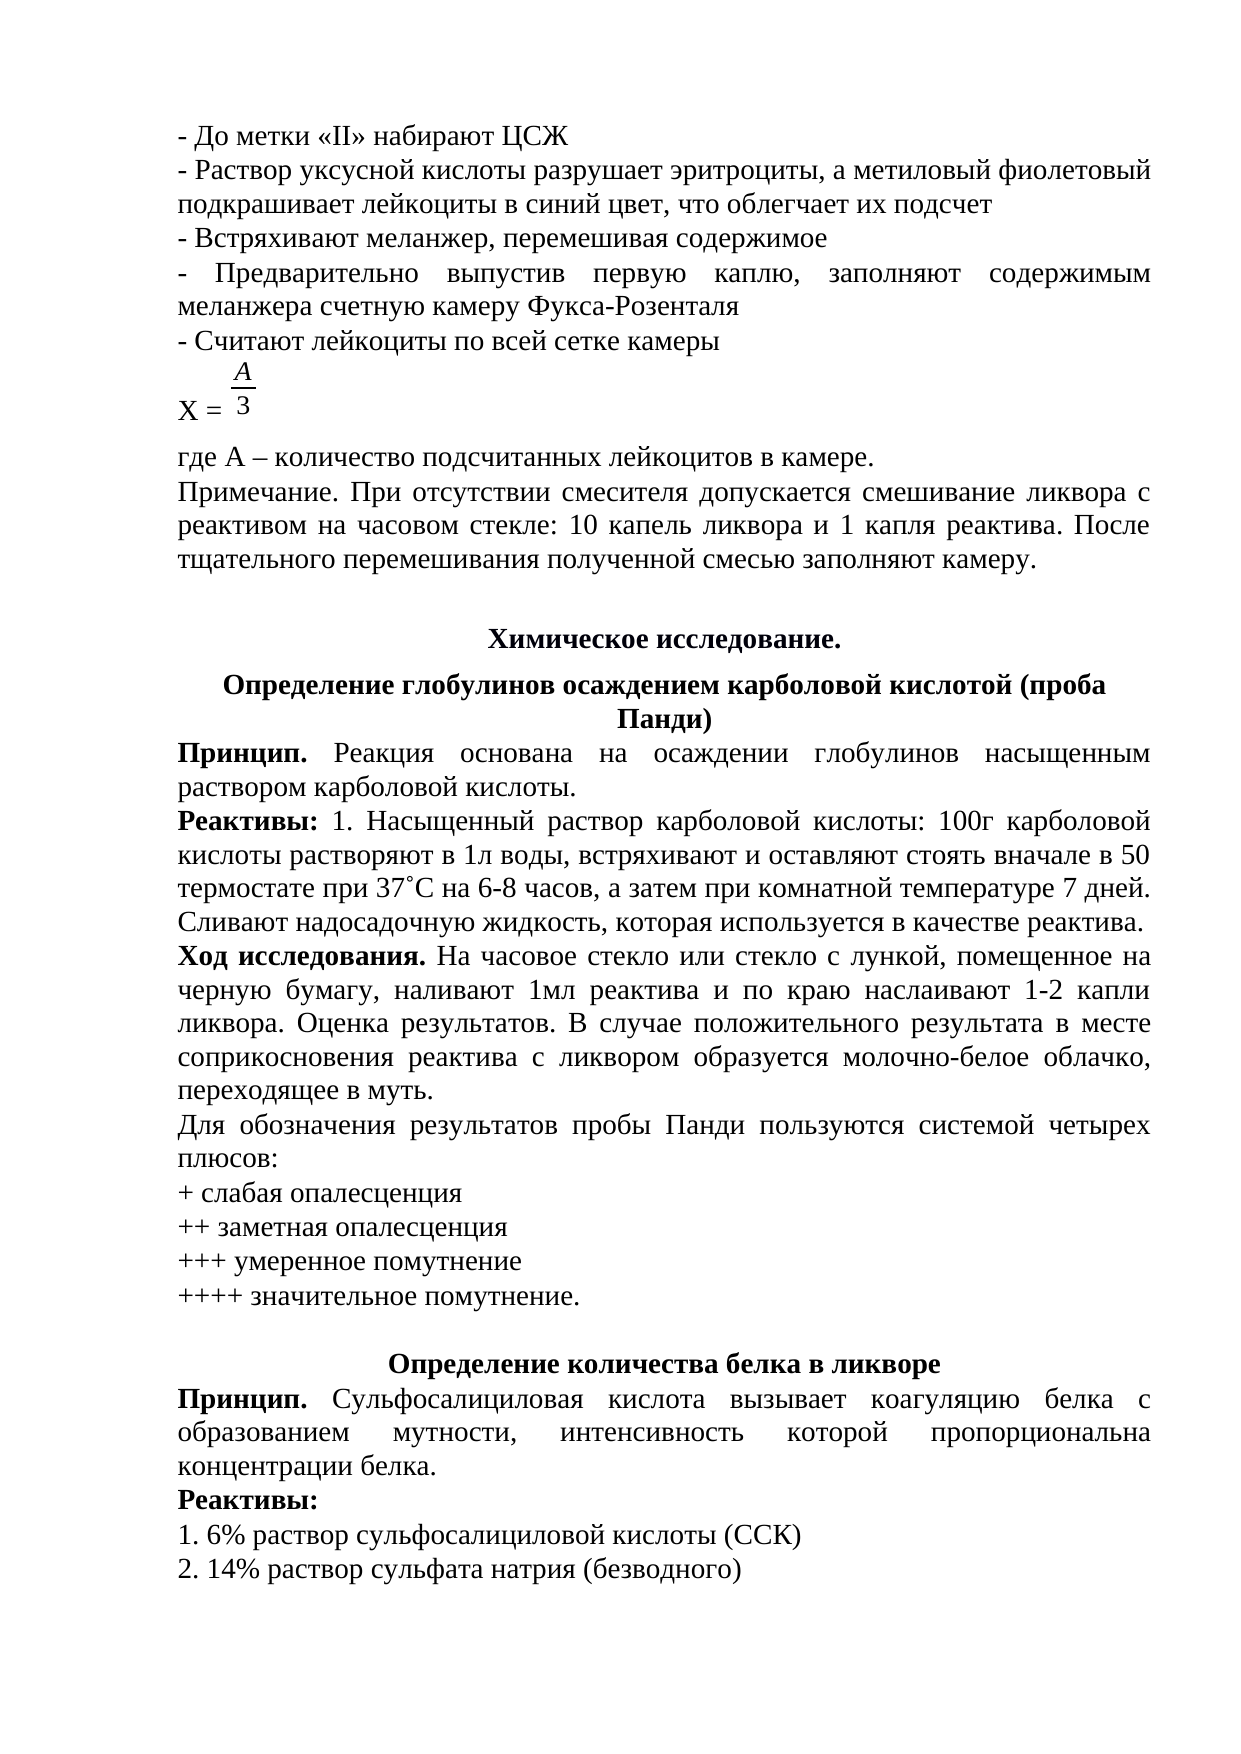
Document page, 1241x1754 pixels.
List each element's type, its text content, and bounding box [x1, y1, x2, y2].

text Примечание. При отсутствии смесителя допускается смешивание ликвора с реактивом на часовом стекле: 10 капель ликвора и 1 капля реактива. После тщательного перемешивания полученной смесью заполняют камеру. [177, 474, 1152, 574]
text Ход исследования. На часовое стекло или стекло с лункой, помещенное на черную бумагу, наливают 1мл реактива и по краю наслаивают 1-2 капли ликвора. Оценка результатов. В случае положительного результата в месте соприкосновения реактива с ликвором образуется молочно-белое облачко, переходящее в муть. [177, 938, 1152, 1106]
text Химическое исследование. [177, 621, 1152, 655]
text Принцип. Сульфосалициловая кислота вызывает коагуляцию белка с образованием мутности, интенсивность которой пропорциональна концентрации белка. [177, 1381, 1152, 1482]
text - Раствор уксусной кислоты разрушает эритроциты, а метиловый фиолетовый подкрашивает лейкоциты в синий цвет, что облегчает их подсчет [177, 152, 1152, 219]
text Х = [177, 357, 1152, 427]
text ++ заметная опалесценция [177, 1209, 1152, 1243]
text - Встряхивают меланжер, перемешивая содержимое [177, 220, 1152, 254]
text +++ умеренное помутнение [177, 1243, 1152, 1277]
text Принцип. Реакция основана на осаждении глобулинов насыщенным раствором карболовой кислоты. [177, 735, 1152, 802]
text 2. 14% раствор сульфата натрия (безводного) [177, 1551, 1152, 1585]
text Для обозначения результатов пробы Панди пользуются системой четырех плюсов: [177, 1107, 1152, 1174]
text ++++ значительное помутнение. [177, 1278, 1152, 1311]
text + слабая опалесценция [177, 1175, 1152, 1208]
text Определение глобулинов осаждением карболовой кислотой (проба Панди) [177, 667, 1152, 734]
text - До метки «II» набирают ЦСЖ [177, 118, 1152, 152]
text где А – количество подсчитанных лейкоцитов в камере. [177, 439, 1152, 473]
text Реактивы: 1. Насыщенный раствор карболовой кислоты: 100г карболовой кислоты растворяют в 1л воды, встряхивают и оставляют стоять вначале в 50 термостате при 37˚С на 6-8 часов, а затем при комнатной температуре 7 дней. Сливают надосадочную жидкость, которая используется в качестве реактива. [177, 803, 1152, 937]
text Определение количества белка в ликворе [177, 1347, 1152, 1380]
text - Предварительно выпустив первую каплю, заполняют содержимым меланжера счетную камеру Фукса-Розенталя [177, 255, 1152, 322]
text 1. 6% раствор сульфосалициловой кислоты (ССК) [177, 1517, 1152, 1550]
text - Считают лейкоциты по всей сетке камеры [177, 323, 1152, 356]
text Реактивы: [177, 1482, 1152, 1516]
